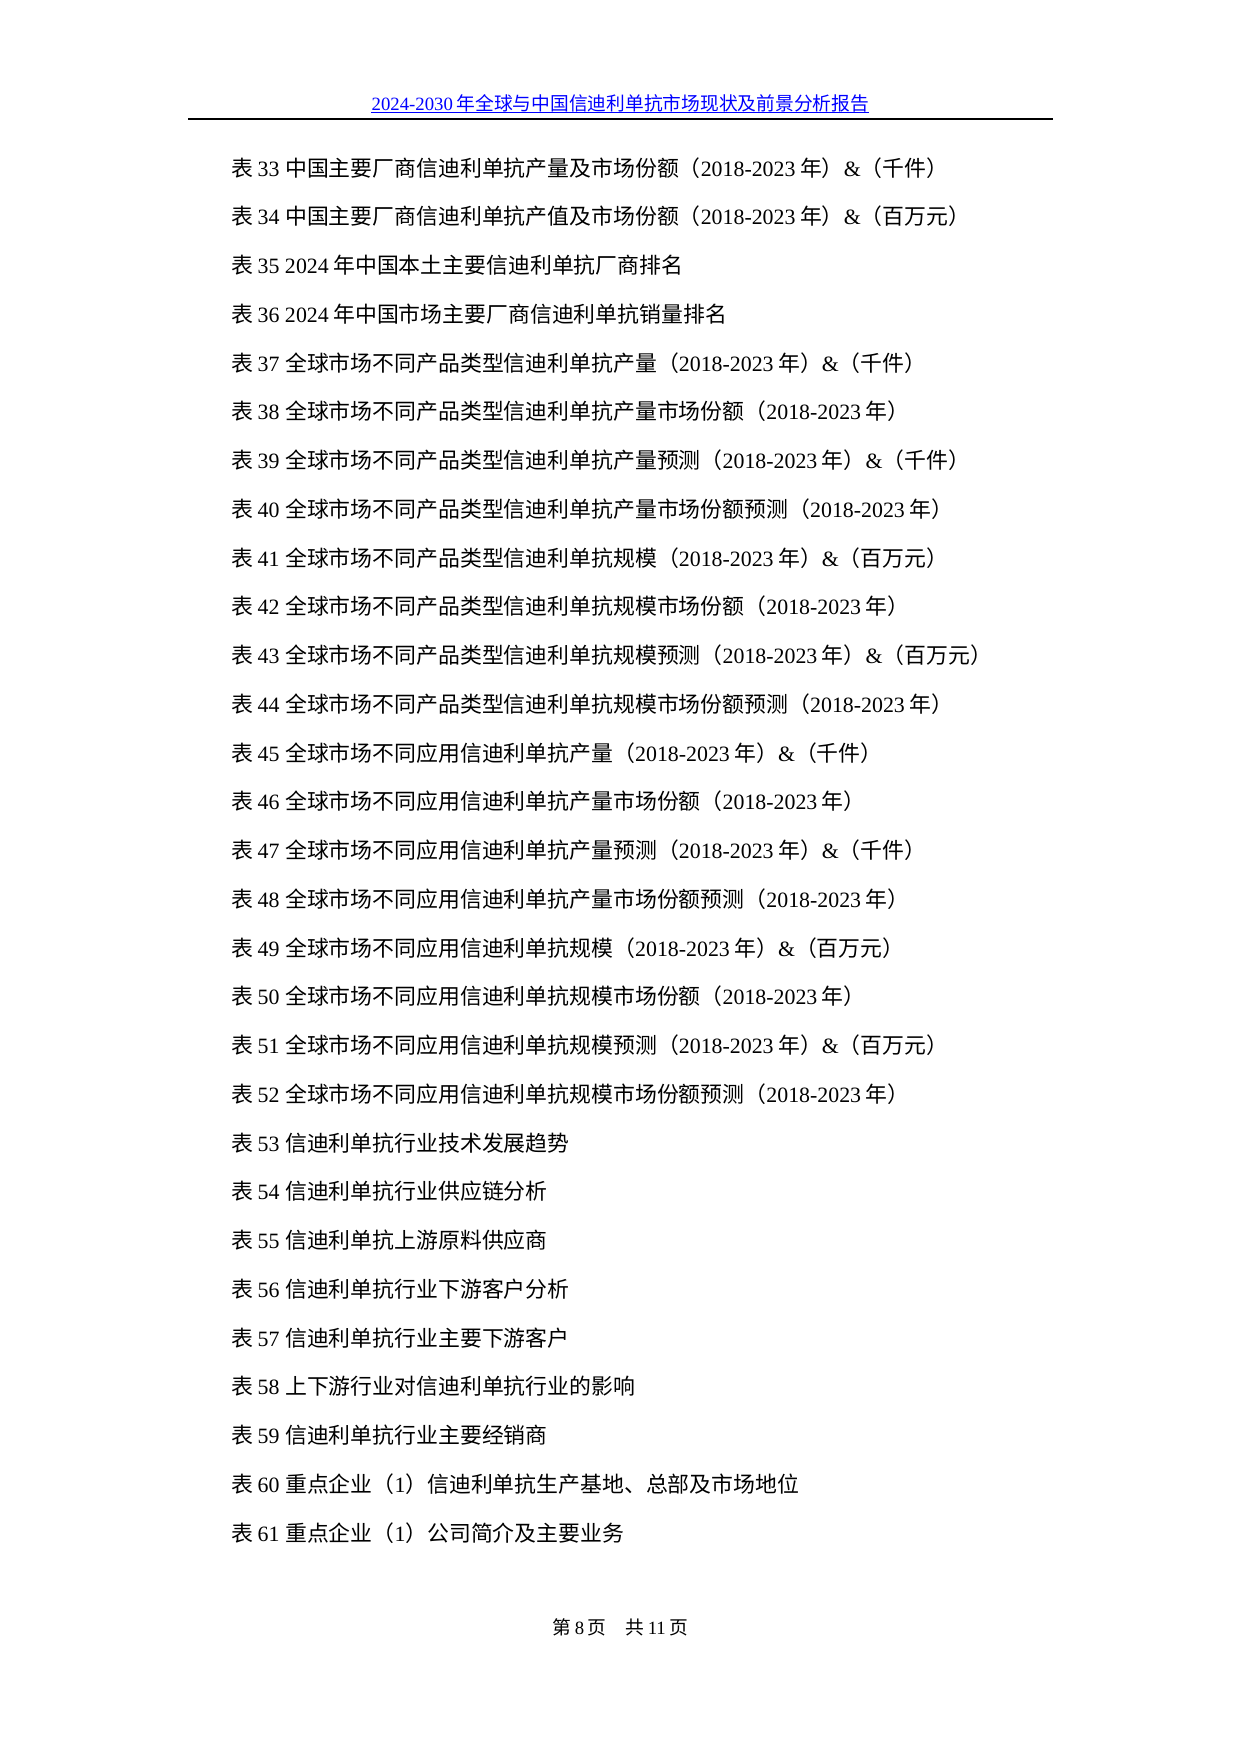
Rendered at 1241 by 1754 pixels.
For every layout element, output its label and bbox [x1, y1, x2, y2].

text [187, 150, 1053, 1548]
